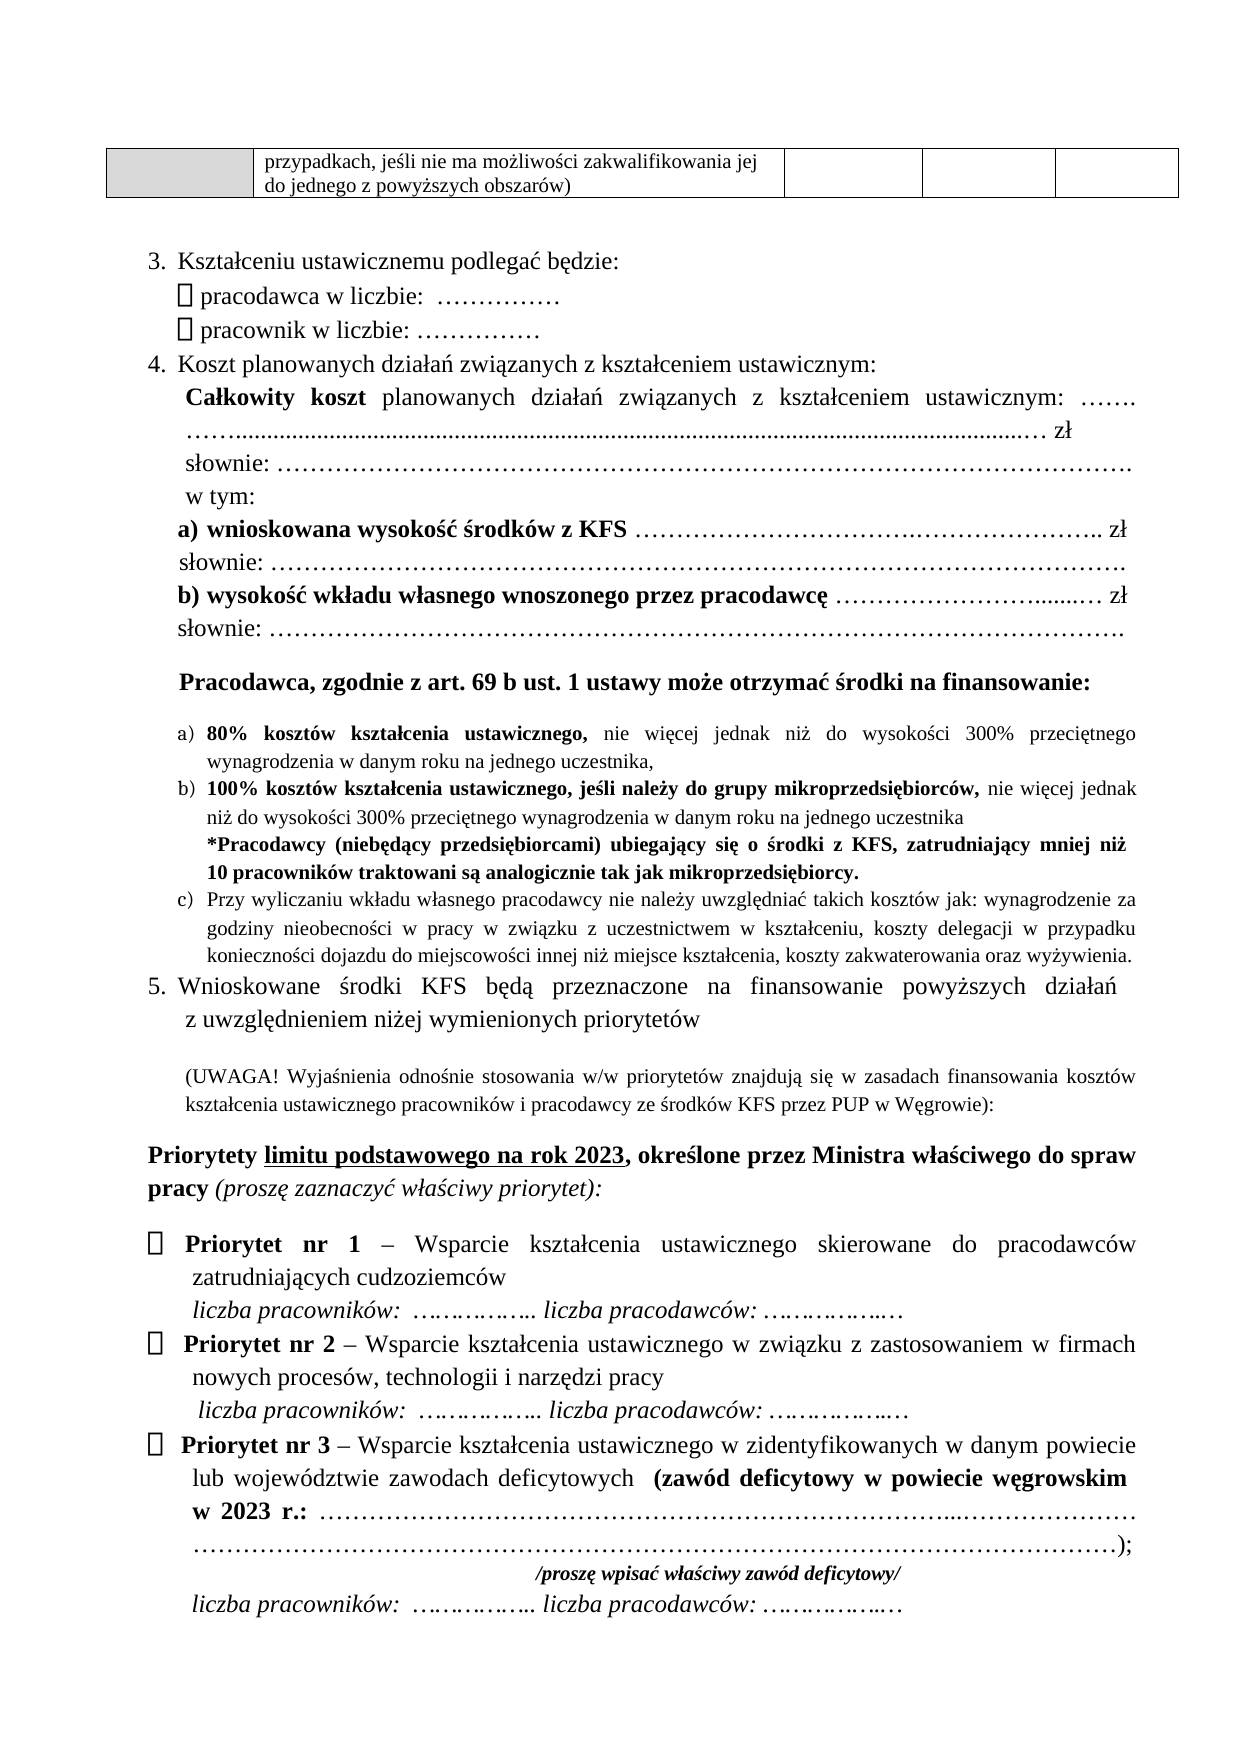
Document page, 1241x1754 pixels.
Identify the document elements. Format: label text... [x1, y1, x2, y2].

text liczba pracowników: …………….. liczba pracodawców: …………….… [148, 1295, 1137, 1324]
text ⎕ Priorytet nr 3 – Wsparcie kształcenia ustawicznego w zidentyfikowanych w danym powiecie lub województwie zawodach deficytowych (zawód deficytowy w powiecie węgrowskim w 2023 r.: …………………………………………………………………...………………… …………………………………………………………………………………………………); /proszę wpisać właściwy zawód deficytowy/ [148, 1428, 1137, 1585]
text ⎕ Priorytet nr 1 – Wsparcie kształcenia ustawicznego skierowane do pracodawców zatrudniających cudzoziemców [148, 1227, 1137, 1291]
table_cell [923, 149, 1055, 197]
list wysokość wkładu własnego wnoszonego przez pracodawcę …………………….......… zł [177, 580, 1137, 608]
list Koszt planowanych działań związanych z kształceniem ustawicznym: [148, 349, 1137, 377]
text ⎕ Priorytet nr 2 – Wsparcie kształcenia ustawicznego w związku z zastosowaniem w firmach nowych procesów, technologii i narzędzi pracy [148, 1328, 1137, 1391]
list (UWAGA! Wyjaśnienia odnośnie stosowania w/w priorytetów znajdują się w zasadach finansowania kosztów kształcenia ustawicznego pracowników i pracodawcy ze środków KFS przez PUP w Węgrowie): [185, 1064, 1137, 1116]
list Całkowity koszt planowanych działań związanych z kształceniem ustawicznym: …….……..............................................................................................................................… zł [185, 382, 1137, 443]
list Przy wyliczaniu wkładu własnego pracodawcy nie należy uwzględniać takich kosztów jak: wynagrodzenie za godziny nieobecności w pracy w związku z uczestnictwem w kształceniu, koszty delegacji w przypadku konieczności dojazdu do miejscowości innej niż miejsce kształcenia, koszty zakwaterowania oraz wyżywienia. [177, 887, 1137, 967]
list w tym: [185, 481, 1137, 509]
list *Pracodawcy (niebędący przedsiębiorcami) ubiegający się o środki z KFS, zatrudniający mniej niż 10 pracowników traktowani są analogicznie tak jak mikroprzedsiębiorcy. [177, 832, 1137, 884]
list Kształceniu ustawicznemu podlegać będzie: [148, 246, 1137, 275]
table_cell [785, 149, 922, 197]
list Wnioskowane środki KFS będą przeznaczone na finansowanie powyższych działań z uwzględnieniem niżej wymienionych priorytetów [148, 971, 1137, 1033]
list 80% kosztów kształcenia ustawicznego, nie więcej jednak niż do wysokości 300% przeciętnego wynagrodzenia w danym roku na jednego uczestnika, [177, 721, 1137, 773]
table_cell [254, 149, 784, 197]
table_cell [1056, 149, 1178, 197]
list ⎕ pracownik w liczbie: …………… [177, 314, 1137, 344]
text Pracodawca, zgodnie z art. 69 b ust. 1 ustawy może otrzymać środki na finansowanie: [148, 667, 1137, 695]
list słownie: …………………………………………………………………………………………. [148, 613, 1137, 642]
list słownie: …………………………………………………………………………………………. [148, 547, 1137, 576]
list wnioskowana wysokość środków z KFS …………………………….………………….. zł [177, 514, 1137, 542]
list słownie: …………………………………………………………………………………………. [185, 448, 1137, 476]
list ⎕ pracodawca w liczbie: …………… [162, 279, 1137, 309]
text Priorytety limitu podstawowego na rok 2023, określone przez Ministra właściwego do spraw pracy (proszę zaznaczyć właściwy priorytet): [148, 1141, 1137, 1202]
text liczba pracowników: …………….. liczba pracodawców: …………….… [148, 1395, 1137, 1424]
list 100% kosztów kształcenia ustawicznego, jeśli należy do grupy mikroprzedsiębiorców, nie więcej jednak niż do wysokości 300% przeciętnego wynagrodzenia w danym roku na jednego uczestnika [177, 776, 1137, 829]
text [148, 1589, 1137, 1618]
